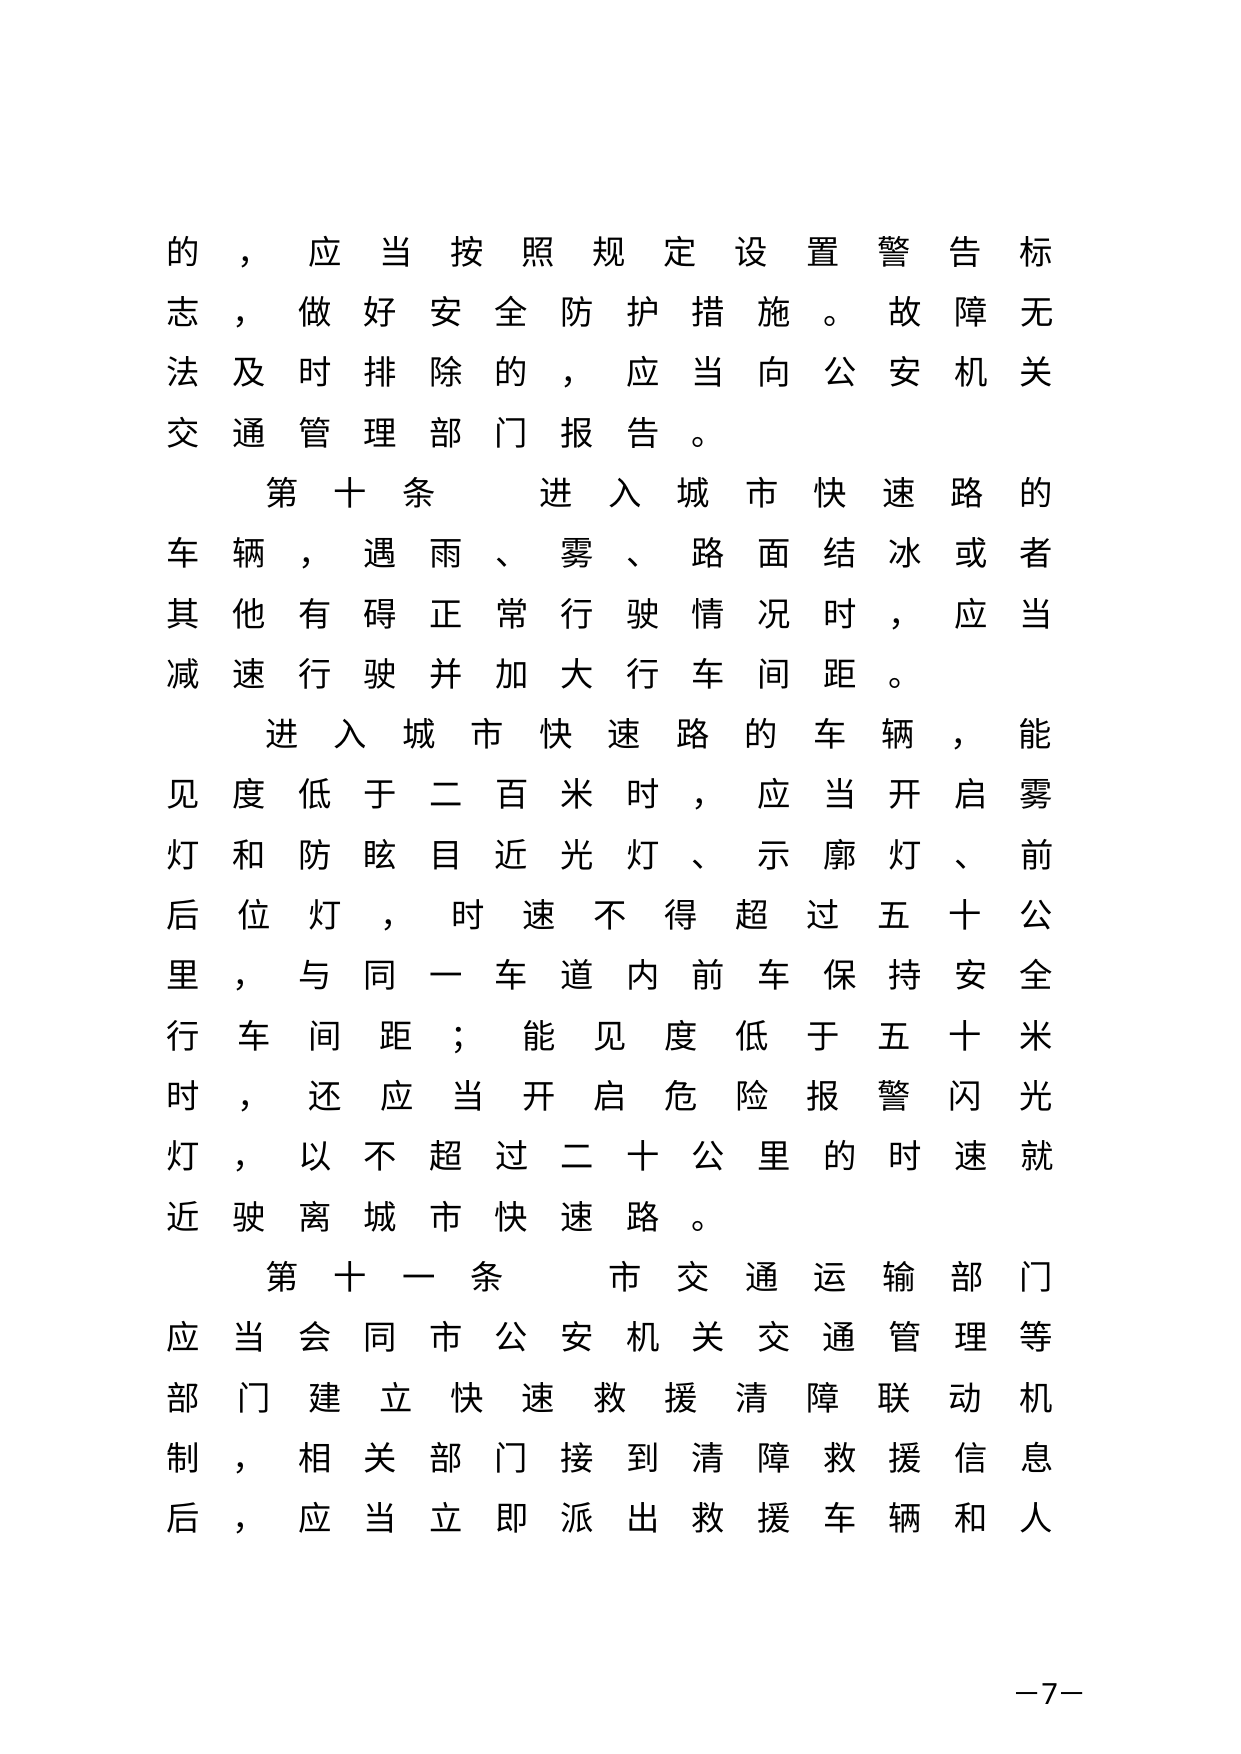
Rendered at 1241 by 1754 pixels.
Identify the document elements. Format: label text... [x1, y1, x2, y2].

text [167, 219, 1085, 461]
text 进入城市快速路的车辆，能见度低于二百米时，应当开启雾灯和防眩目近光灯、示廓灯、前后位灯，时速不得超过五十公里，与同一车道内前车保持安全行车间距；能见度低于五十米时，还应当开启危险报警闪光灯，以不超过二十公里的时速就近驶离城市快速路。 [167, 702, 1085, 1245]
text 第十条 进入城市快速路的车辆，遇雨、雾、路面结冰或者其他有碍正常行驶情况时，应当减速行驶并加大行车间距。 [167, 461, 1085, 702]
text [167, 1245, 1085, 1546]
